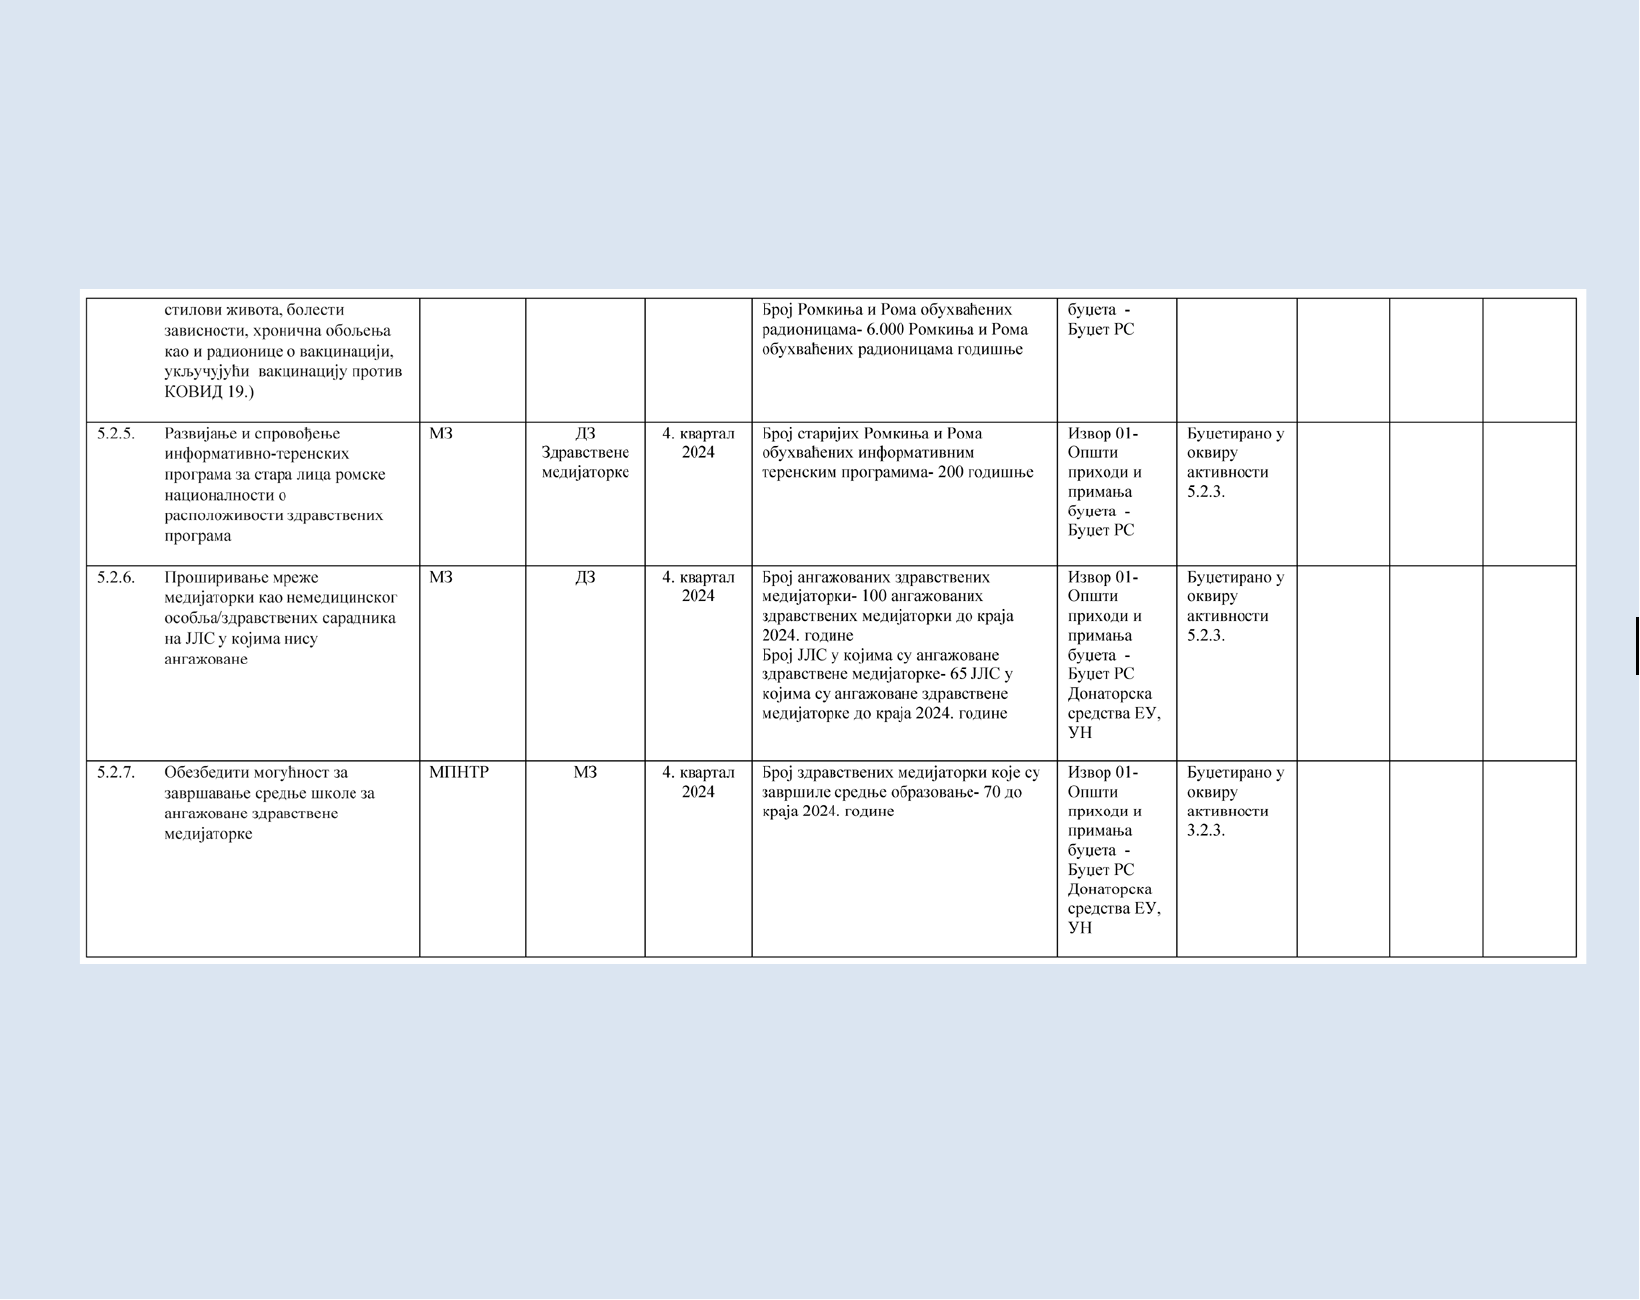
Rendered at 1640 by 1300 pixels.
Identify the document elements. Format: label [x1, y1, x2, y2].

picture [79, 289, 1587, 964]
